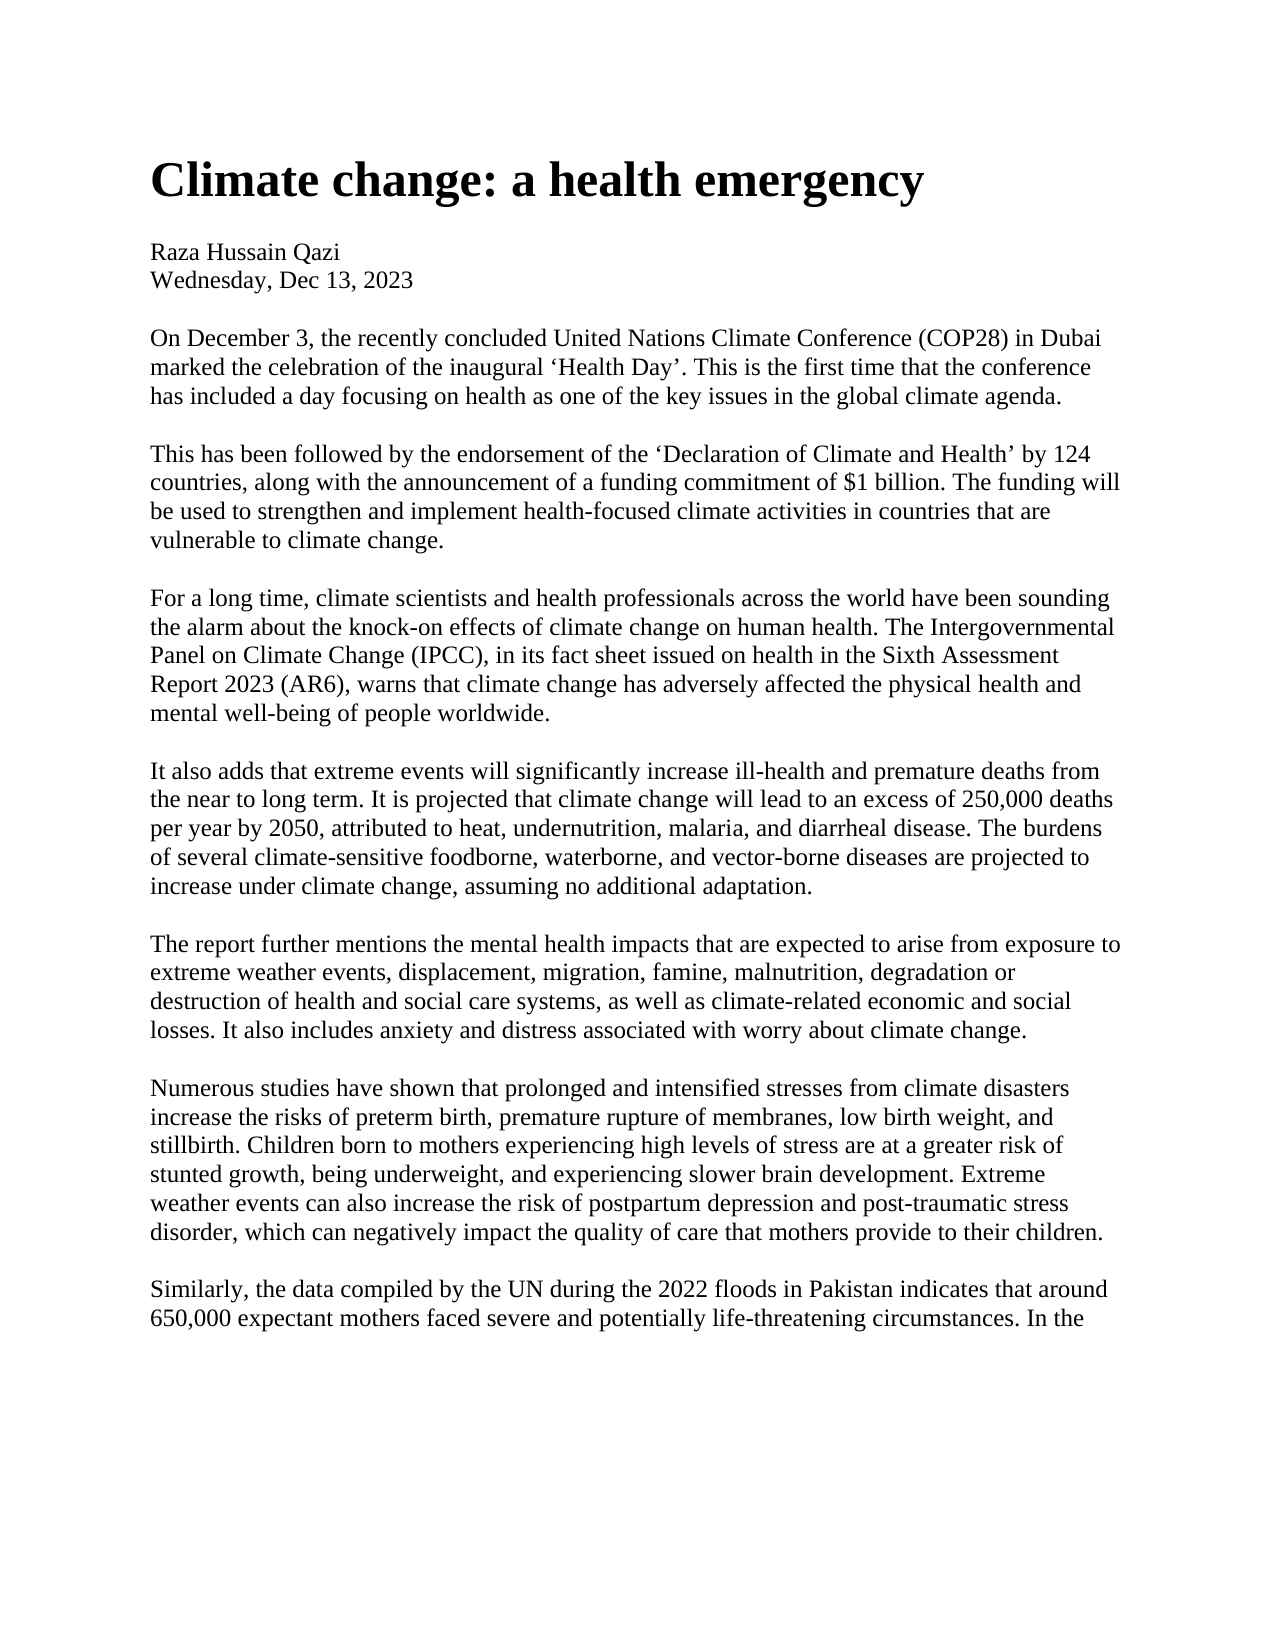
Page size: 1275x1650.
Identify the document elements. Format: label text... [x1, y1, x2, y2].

text Wednesday, Dec 13, 2023 [150, 265, 1125, 294]
text The report further mentions the mental health impacts that are expected to arise from exposure to extreme weather events, displacement, migration, famine, malnutrition, degradation or destruction of health and social care systems, as well as climate-related economic and social losses. It also includes anxiety and distress associated with worry about climate change. [150, 929, 1125, 1044]
text On December 3, the recently concluded United Nations Climate Conference (COP28) in Dubai marked the celebration of the inaugural ‘Health Day’. This is the first time that the conference has included a day focusing on health as one of the key issues in the global climate agenda. [150, 323, 1125, 409]
text For a long time, climate scientists and health professionals across the world have been sounding the alarm about the knock-on effects of climate change on human health. The Intergovernmental Panel on Climate Change (IPCC), in its fact sheet issued on health in the Sixth Assessment Report 2023 (AR6), warns that climate change has adversely affected the physical health and mental well-being of people worldwide. [150, 583, 1125, 727]
text Numerous studies have shown that prolonged and intensified stresses from climate disasters increase the risks of preterm birth, premature rupture of membranes, low birth weight, and stillbirth. Children born to mothers experiencing high levels of stress are at a greater risk of stunted growth, being underweight, and experiencing slower brain development. Extreme weather events can also increase the risk of postpartum depression and post-traumatic stress disorder, which can negatively impact the quality of care that mothers provide to their children. [150, 1073, 1125, 1245]
text Climate change: a health emergency [150, 150, 1125, 207]
text It also adds that extreme events will significantly increase ill-health and premature deaths from the near to long term. It is projected that climate change will lead to an excess of 250,000 deaths per year by 2050, attributed to heat, undernutrition, malaria, and diarrheal disease. The burdens of several climate-sensitive foodborne, waterborne, and vector-borne diseases are projected to increase under climate change, assuming no additional adaptation. [150, 756, 1125, 899]
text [150, 1274, 1125, 1332]
text Raza Hussain Qazi [150, 237, 1125, 265]
text This has been followed by the endorsement of the ‘Declaration of Climate and Health’ by 124 countries, along with the announcement of a funding commitment of $1 billion. The funding will be used to strengthen and implement health-focused climate activities in countries that are vulnerable to climate change. [150, 439, 1125, 554]
